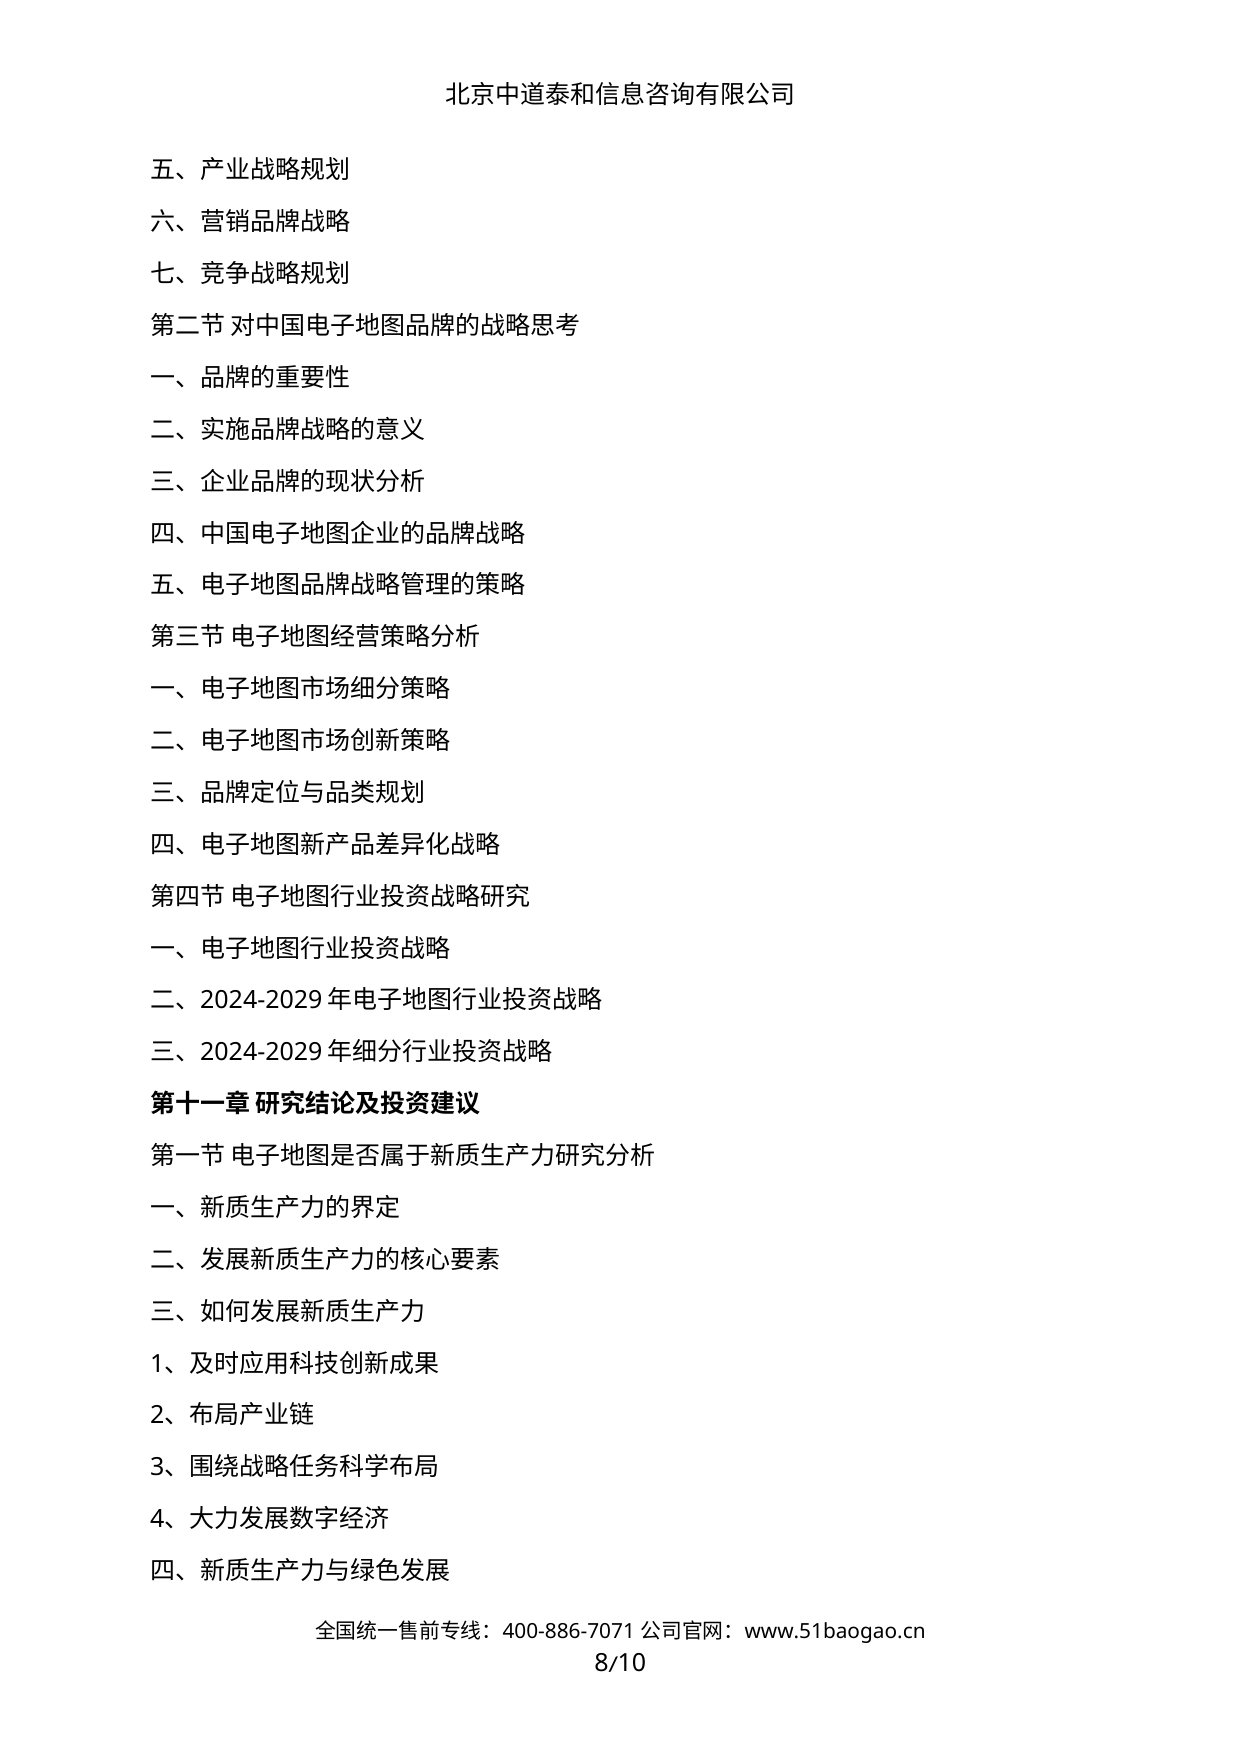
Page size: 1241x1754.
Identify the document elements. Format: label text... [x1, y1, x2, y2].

text 六、营销品牌战略 [150, 202, 1090, 238]
text 二、实施品牌战略的意义 [150, 409, 1090, 446]
text 四、电子地图新产品差异化战略 [150, 824, 1090, 861]
text 三、品牌定位与品类规划 [150, 772, 1090, 809]
text 一、电子地图市场细分策略 [150, 669, 1090, 705]
text 第四节 电子地图行业投资战略研究 [150, 876, 1090, 912]
text 二、2024-2029年电子地图行业投资战略 [150, 980, 1090, 1016]
text 三、如何发展新质生产力 [150, 1291, 1090, 1327]
text 第十一章 研究结论及投资建议 [150, 1084, 1090, 1120]
text 五、电子地图品牌战略管理的策略 [150, 565, 1090, 601]
text 第一节 电子地图是否属于新质生产力研究分析 [150, 1136, 1090, 1172]
text 二、发展新质生产力的核心要素 [150, 1239, 1090, 1276]
text 一、新质生产力的界定 [150, 1187, 1090, 1224]
text 四、中国电子地图企业的品牌战略 [150, 513, 1090, 549]
text 三、企业品牌的现状分析 [150, 461, 1090, 497]
text 4、大力发展数字经济 [150, 1499, 1090, 1535]
text 一、电子地图行业投资战略 [150, 928, 1090, 964]
text 一、品牌的重要性 [150, 357, 1090, 394]
text 二、电子地图市场创新策略 [150, 721, 1090, 757]
text 第二节 对中国电子地图品牌的战略思考 [150, 306, 1090, 342]
text 3、围绕战略任务科学布局 [150, 1447, 1090, 1483]
text 三、2024-2029年细分行业投资战略 [150, 1032, 1090, 1068]
text 1、及时应用科技创新成果 [150, 1343, 1090, 1379]
text 五、产业战略规划 [150, 150, 1090, 186]
text 第三节 电子地图经营策略分析 [150, 617, 1090, 653]
text 2、布局产业链 [150, 1395, 1090, 1431]
text 四、新质生产力与绿色发展 [150, 1551, 1090, 1587]
text 七、竞争战略规划 [150, 254, 1090, 290]
